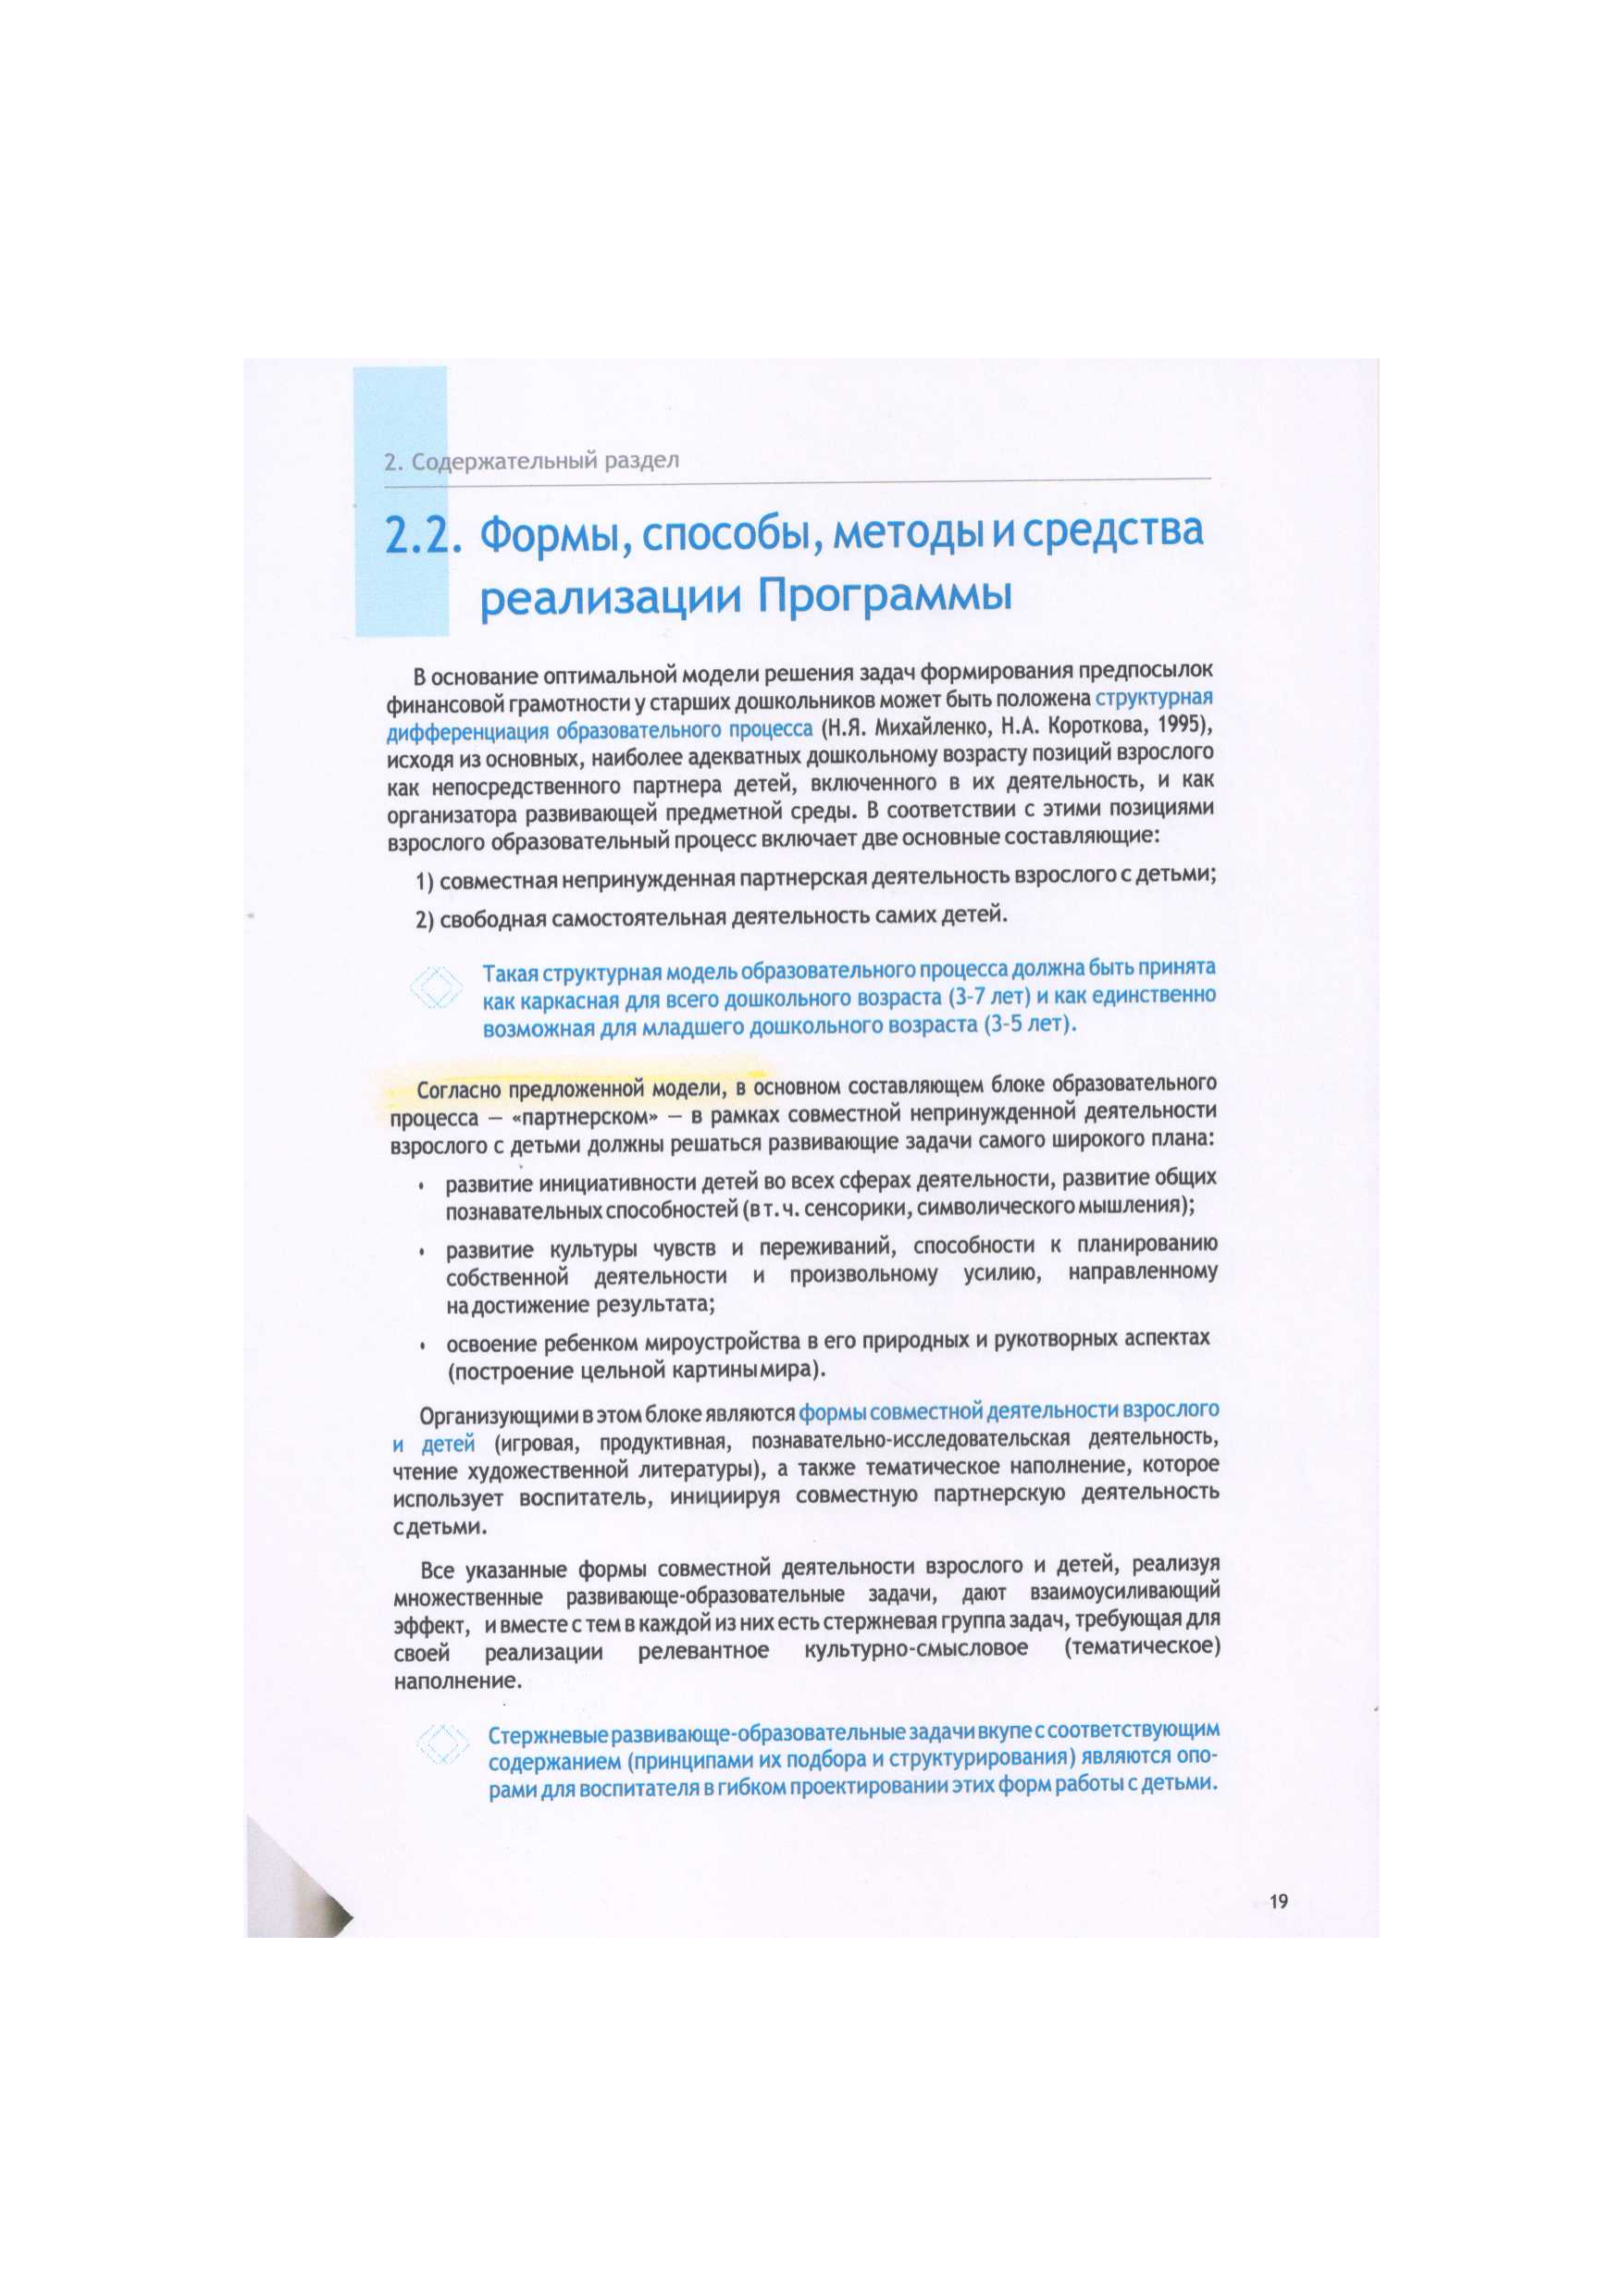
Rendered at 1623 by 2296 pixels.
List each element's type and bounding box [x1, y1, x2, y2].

picture [243, 358, 1380, 1938]
